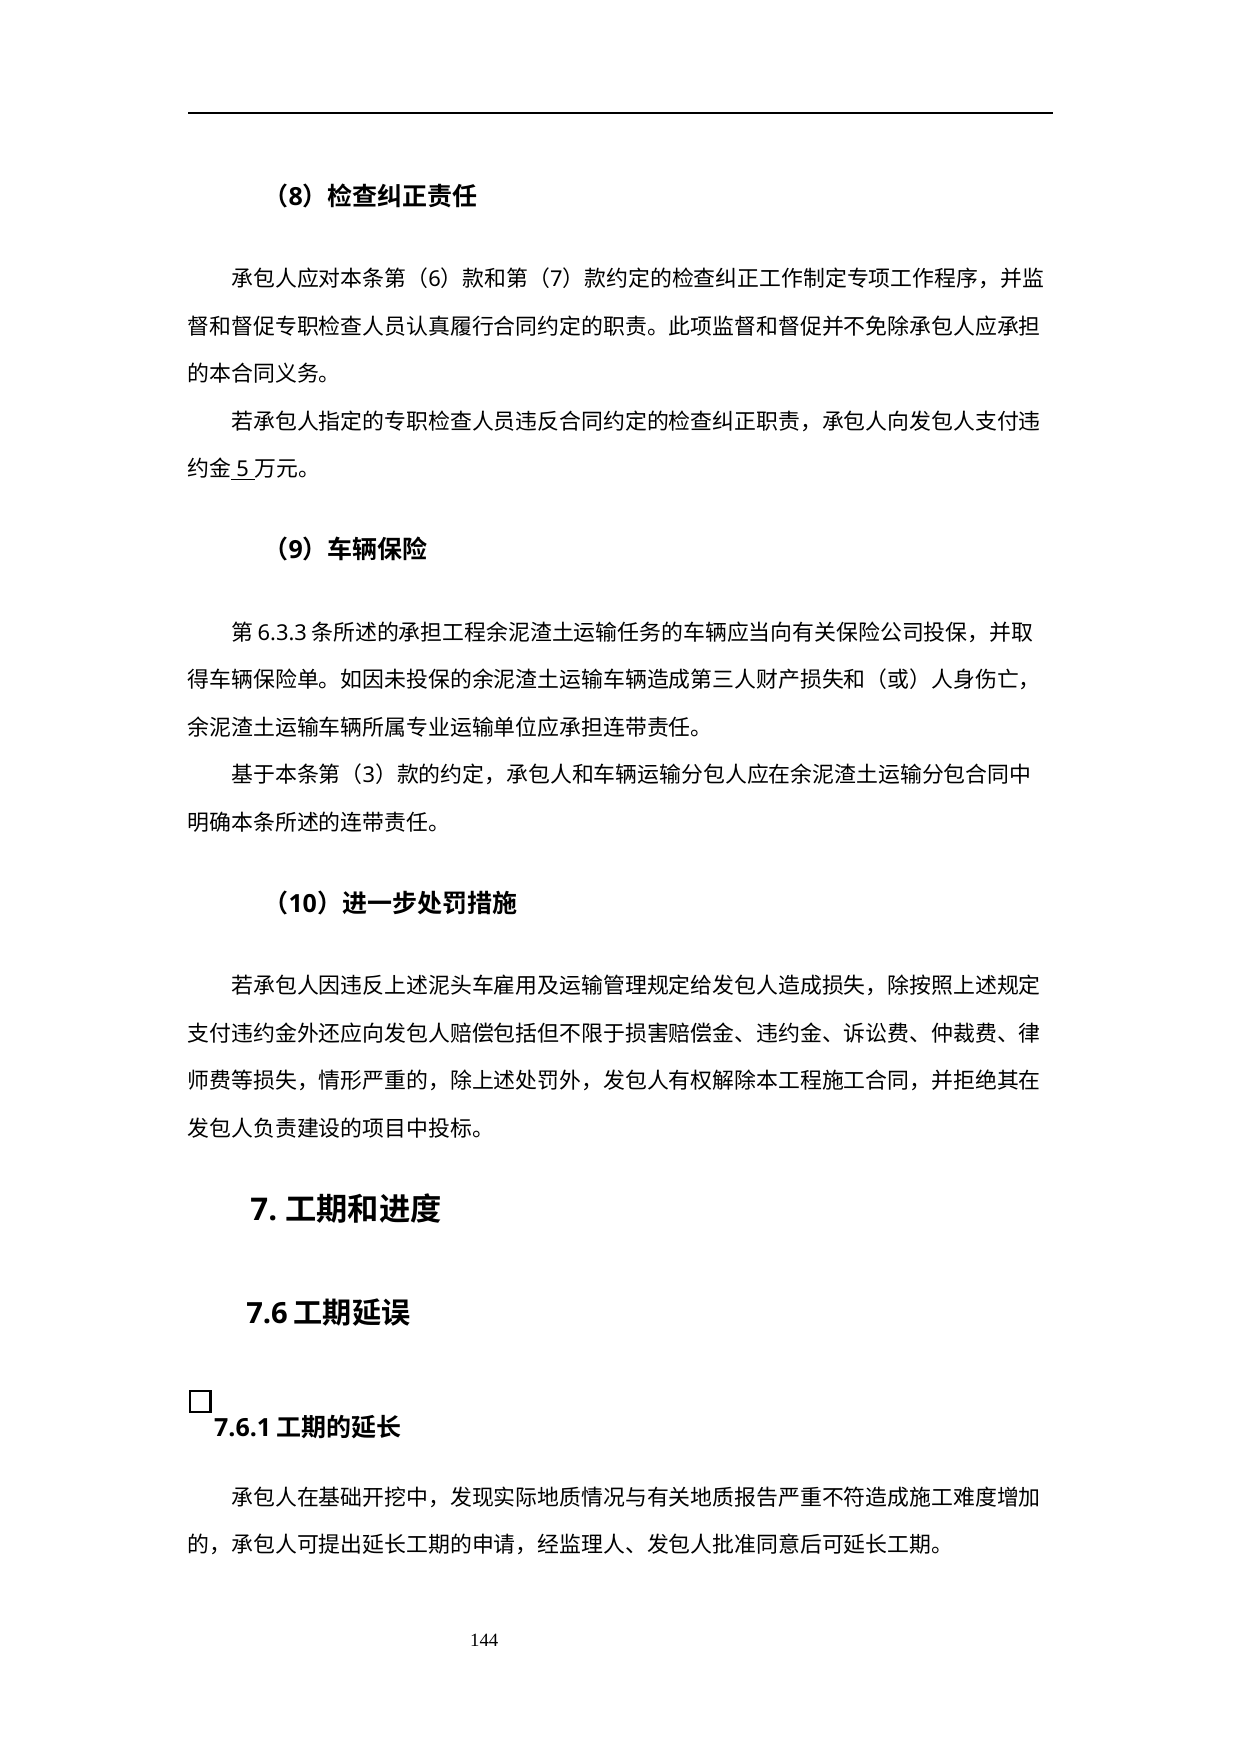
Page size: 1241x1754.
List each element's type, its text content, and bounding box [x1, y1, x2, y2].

text 基于本条第（3）款的约定，承包人和车辆运输分包人应在余泥渣土运输分包合同中明确本条所述的连带责任。 [187, 757, 1053, 837]
text （9）车辆保险 [187, 515, 1053, 580]
text （8）检查纠正责任 [187, 162, 1053, 227]
text 若承包人指定的专职检查人员违反合同约定的检查纠正职责，承包人向发包人支付违约金 5 万元。 [187, 404, 1053, 483]
text 7.6工期延误 [246, 1278, 1053, 1343]
text 若承包人因违反上述泥头车雇用及运输管理规定给发包人造成损失，除按照上述规定支付违约金外还应向发包人赔偿包括但不限于损害赔偿金、违约金、诉讼费、仲裁费、律师费等损失，情形严重的，除上述处罚外，发包人有权解除本工程施工合同，并拒绝其在发包人负责建设的项目中投标。 [187, 968, 1053, 1142]
text 7. 工期和进度 [187, 1174, 1053, 1239]
text 7.6.1工期的延长 [187, 1381, 1053, 1446]
text 承包人在基础开挖中，发现实际地质情况与有关地质报告严重不符造成施工难度增加的，承包人可提出延长工期的申请，经监理人、发包人批准同意后可延长工期。 [187, 1480, 1053, 1559]
text （10）进一步处罚措施 [187, 869, 1053, 934]
text 承包人应对本条第（6）款和第（7）款约定的检查纠正工作制定专项工作程序，并监督和督促专职检查人员认真履行合同约定的职责。此项监督和督促并不免除承包人应承担的本合同义务。 [187, 261, 1053, 388]
text 第6.3.3条所述的承担工程余泥渣土运输任务的车辆应当向有关保险公司投保，并取得车辆保险单。如因未投保的余泥渣土运输车辆造成第三人财产损失和（或）人身伤亡，余泥渣土运输车辆所属专业运输单位应承担连带责任。 [187, 615, 1053, 741]
